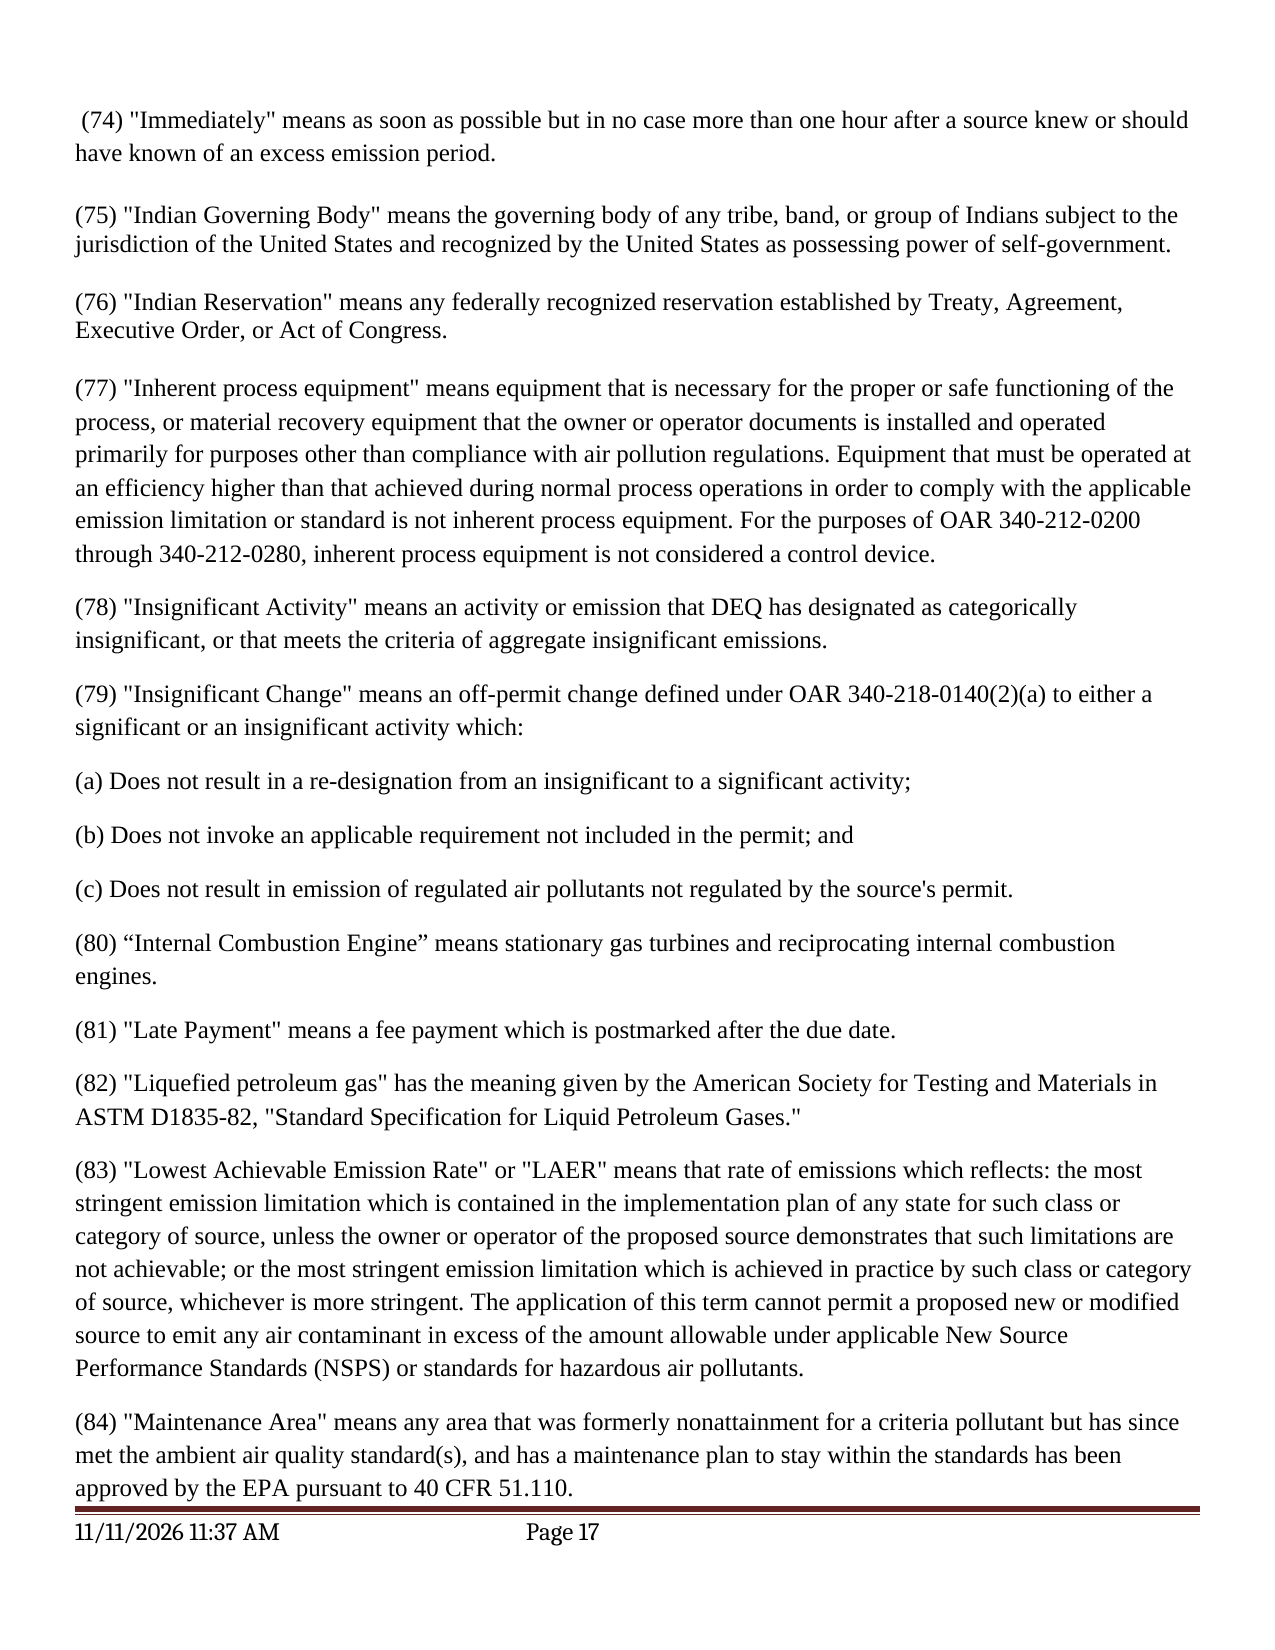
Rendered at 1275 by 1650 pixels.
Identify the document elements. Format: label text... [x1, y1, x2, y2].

text (c) Does not result in emission of regulated air pollutants not regulated by the source's permit. [75, 874, 1200, 903]
text (b) Does not invoke an applicable requirement not included in the permit; and [75, 820, 1200, 849]
text (a) Does not result in a re-designation from an insignificant to a significant activity; [75, 766, 1200, 795]
text (75) "Indian Governing Body" means the governing body of any tribe, band, or group of Indians subject to the jurisdiction of the United States and recognized by the United States as possessing power of self-government. [75, 200, 1200, 258]
text (78) "Insignificant Activity" means an activity or emission that DEQ has designated as categorically insignificant, or that meets the criteria of aggregate insignificant emissions. [75, 592, 1200, 654]
text (79) "Insignificant Change" means an off-permit change defined under OAR 340-218-0140(2)(a) to either a significant or an insignificant activity which: [75, 679, 1200, 741]
text (81) "Late Payment" means a fee payment which is postmarked after the due date. [75, 1015, 1200, 1043]
text (80) “Internal Combustion Engine” means stationary gas turbines and reciprocating internal combustion engines. [75, 928, 1200, 989]
text (76) "Indian Reservation" means any federally recognized reservation established by Treaty, Agreement, Executive Order, or Act of Congress. [75, 287, 1200, 344]
text (82) "Liquefied petroleum gas" has the meaning given by the American Society for Testing and Materials in ASTM D1835-82, "Standard Specification for Liquid Petroleum Gases." [75, 1068, 1200, 1130]
text (77) "Inherent process equipment" means equipment that is necessary for the proper or safe functioning of the process, or material recovery equipment that the owner or operator documents is installed and operated primarily for purposes other than compliance with air pollution regulations. Equipment that must be operated at an efficiency higher than that achieved during normal process operations in order to comply with the applicable emission limitation or standard is not inherent process equipment. For the purposes of OAR 340-212-0200 through 340-212-0280, inherent process equipment is not considered a control device. [75, 373, 1200, 567]
text (74) "Immediately" means as soon as possible but in no case more than one hour after a source knew or should have known of an excess emission period. [75, 105, 1200, 167]
text (83) "Lowest Achievable Emission Rate" or "LAER" means that rate of emissions which reflects: the most stringent emission limitation which is contained in the implementation plan of any state for such class or category of source, unless the owner or operator of the proposed source demonstrates that such limitations are not achievable; or the most stringent emission limitation which is achieved in practice by such class or category of source, whichever is more stringent. The application of this term cannot permit a proposed new or modified source to emit any air contaminant in excess of the amount allowable under applicable New Source Performance Standards (NSPS) or standards for hazardous air pollutants. [75, 1155, 1200, 1382]
text (84) "Maintenance Area" means any area that was formerly nonattainment for a criteria pollutant but has since met the ambient air quality standard(s), and has a maintenance plan to stay within the standards has been approved by the EPA pursuant to 40 CFR 51.110. [75, 1407, 1200, 1502]
